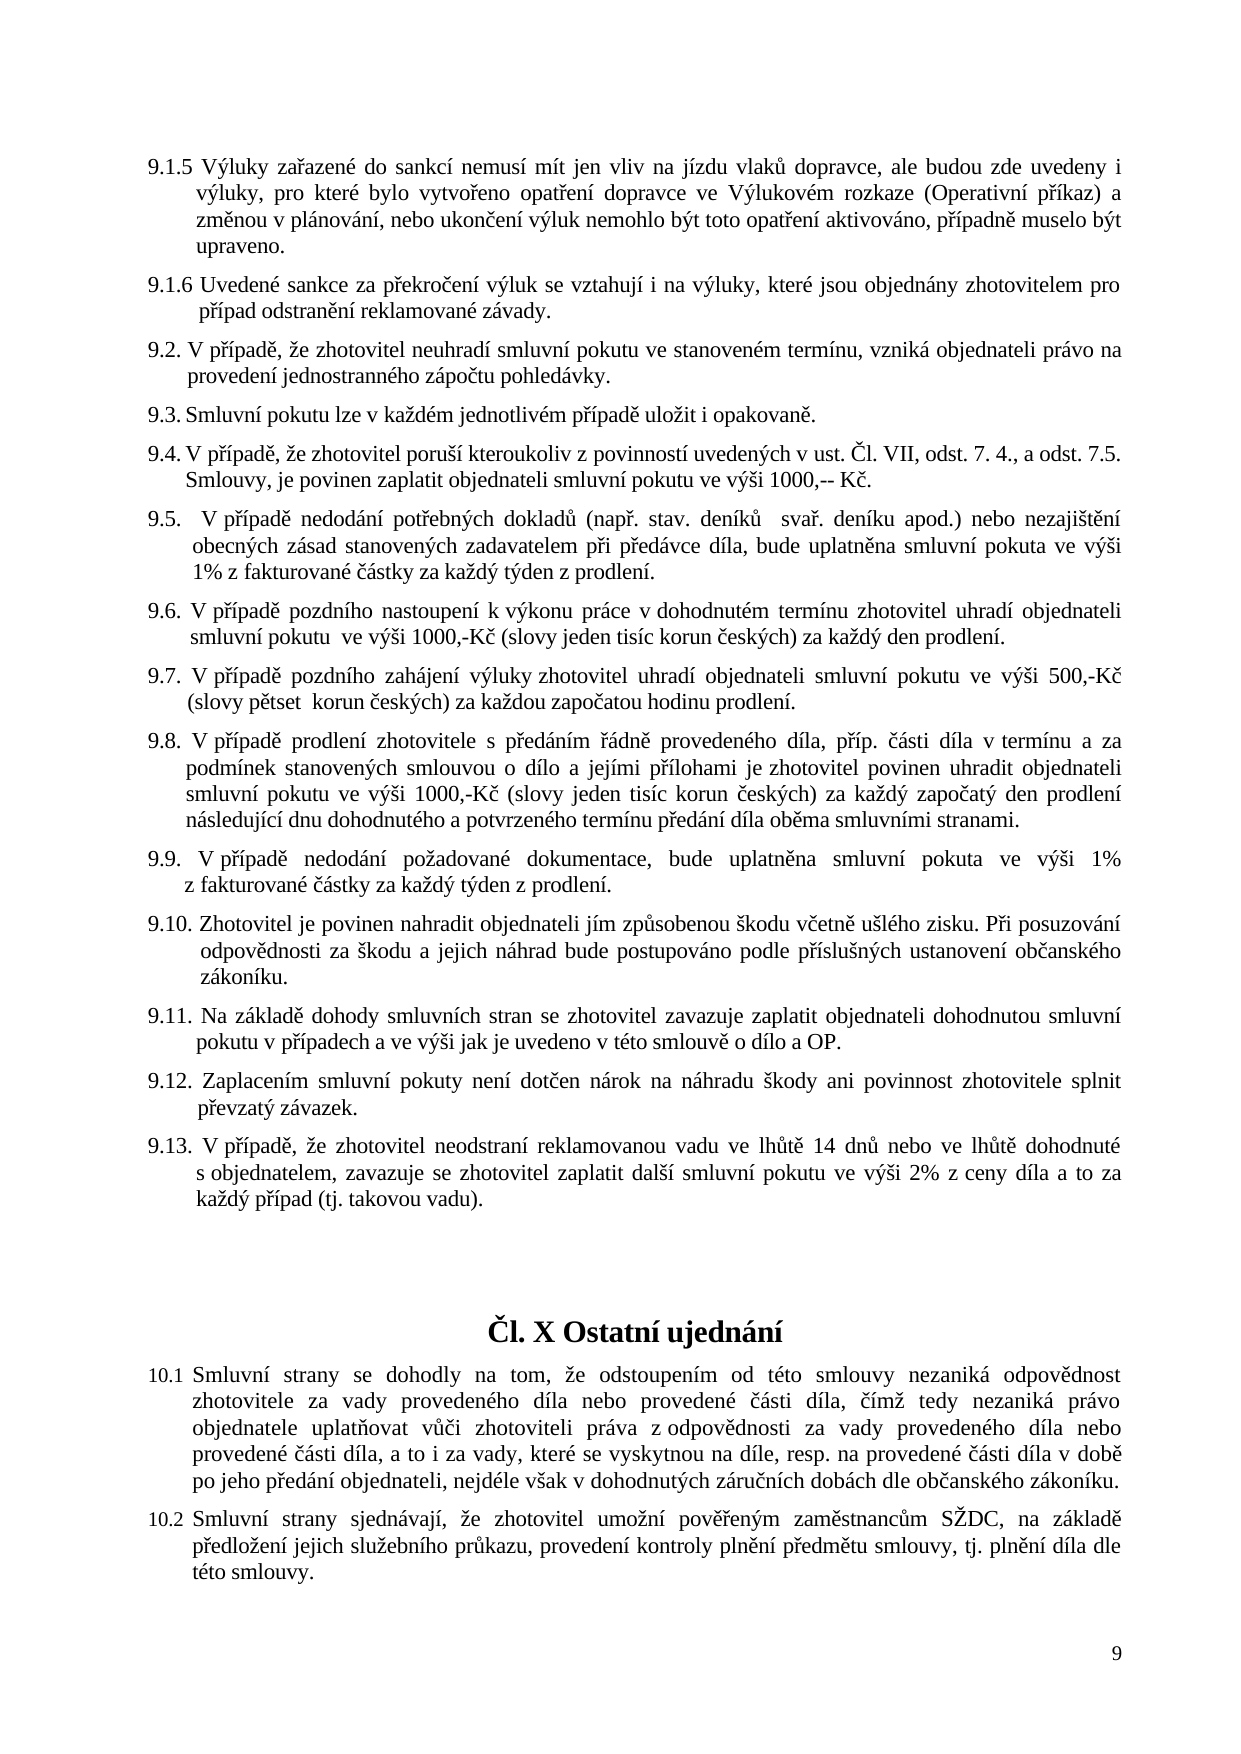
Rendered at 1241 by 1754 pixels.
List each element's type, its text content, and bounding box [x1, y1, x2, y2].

text 9.9. V případě nedodání požadované dokumentace, bude uplatněna smluvní pokuta ve výši 1% z fakturované částky za každý týden z prodlení. [148, 845, 1122, 898]
list Smluvní strany se dohodly na tom, že odstoupením od této smlouvy nezaniká odpovědnost zhotovitele za vady provedeného díla nebo provedené části díla, čímž tedy nezaniká právo objednatele uplatňovat vůči zhotoviteli práva z odpovědnosti za vady provedeného díla nebo provedené části díla, a to i za vady, které se vyskytnou na díle, resp. na provedené části díla v době po jeho předání objednateli, nejdéle však v dohodnutých záručních dobách dle občanského zákoníku. [148, 1361, 1122, 1493]
text 9.11. Na základě dohody smluvních stran se zhotovitel zavazuje zaplatit objednateli dohodnutou smluvní pokutu v případech a ve výši jak je uvedeno v této smlouvě o dílo a OP. [148, 1002, 1122, 1055]
text 9.6. V případě pozdního nastoupení k výkonu práce v dohodnutém termínu zhotovitel uhradí objednateli smluvní pokutu ve výši 1000,-Kč (slovy jeden tisíc korun českých) za každý den prodlení. [148, 597, 1122, 649]
text 9.7. V případě pozdního zahájení výluky zhotovitel uhradí objednateli smluvní pokutu ve výši 500,-Kč (slovy pětset korun českých) za každou započatou hodinu prodlení. [148, 662, 1122, 715]
text 9.5. V případě nedodání potřebných dokladů (např. stav. deníků svař. deníku apod.) nebo nezajištění obecných zásad stanovených zadavatelem při předávce díla, bude uplatněna smluvní pokuta ve výši 1% z fakturované částky za každý týden z prodlení. [148, 505, 1122, 584]
text 9.10. Zhotovitel je povinen nahradit objednateli jím způsobenou škodu včetně ušlého zisku. Při posuzování odpovědnosti za škodu a jejich náhrad bude postupováno podle příslušných ustanovení občanského zákoníku. [148, 910, 1122, 989]
list Smluvní strany sjednávají, že zhotovitel umožní pověřeným zaměstnancům SŽDC, na základě předložení jejich služebního průkazu, provedení kontroly plnění předmětu smlouvy, tj. plnění díla dle této smlouvy. [148, 1506, 1122, 1584]
text 9.8. V případě prodlení zhotovitele s předáním řádně provedeného díla, příp. části díla v termínu a za podmínek stanovených smlouvou o dílo a jejími přílohami je zhotovitel povinen uhradit objednateli smluvní pokutu ve výši 1000,-Kč (slovy jeden tisíc korun českých) za každý započatý den prodlení následující dnu dohodnutého a potvrzeného termínu předání díla oběma smluvními stranami. [148, 727, 1122, 833]
list V případě, že zhotovitel poruší kteroukoliv z povinností uvedených v ust. Čl. VII, odst. 7. 4., a odst. 7.5. Smlouvy, je povinen zaplatit objednateli smluvní pokutu ve výši 1000,-- Kč. [148, 440, 1122, 493]
text 9.1.5 Výluky zařazené do sankcí nemusí mít jen vliv na jízdu vlaků dopravce, ale budou zde uvedeny i výluky, pro které bylo vytvořeno opatření dopravce ve Výlukovém rozkaze (Operativní příkaz) a změnou v plánování, nebo ukončení výluk nemohlo být toto opatření aktivováno, případně muselo být upraveno. [148, 153, 1122, 258]
list V případě, že zhotovitel neuhradí smluvní pokutu ve stanoveném termínu, vzniká objednateli právo na provedení jednostranného zápočtu pohledávky. [148, 336, 1122, 389]
text Čl. X Ostatní ujednání [148, 1313, 1122, 1349]
list Smluvní pokutu lze v každém jednotlivém případě uložit i opakovaně. [148, 401, 1122, 428]
text 9.12. Zaplacením smluvní pokuty není dotčen nárok na náhradu škody ani povinnost zhotovitele splnit převzatý závazek. [148, 1067, 1122, 1120]
text 9.13. V případě, že zhotovitel neodstraní reklamovanou vadu ve lhůtě 14 dnů nebo ve lhůtě dohodnuté s objednatelem, zavazuje se zhotovitel zaplatit další smluvní pokutu ve výši 2% z ceny díla a to za každý případ (tj. takovou vadu). [148, 1132, 1122, 1211]
text 9.1.6 Uvedené sankce za překročení výluk se vztahují i na výluky, které jsou objednány zhotovitelem pro případ odstranění reklamované závady. [148, 271, 1122, 323]
